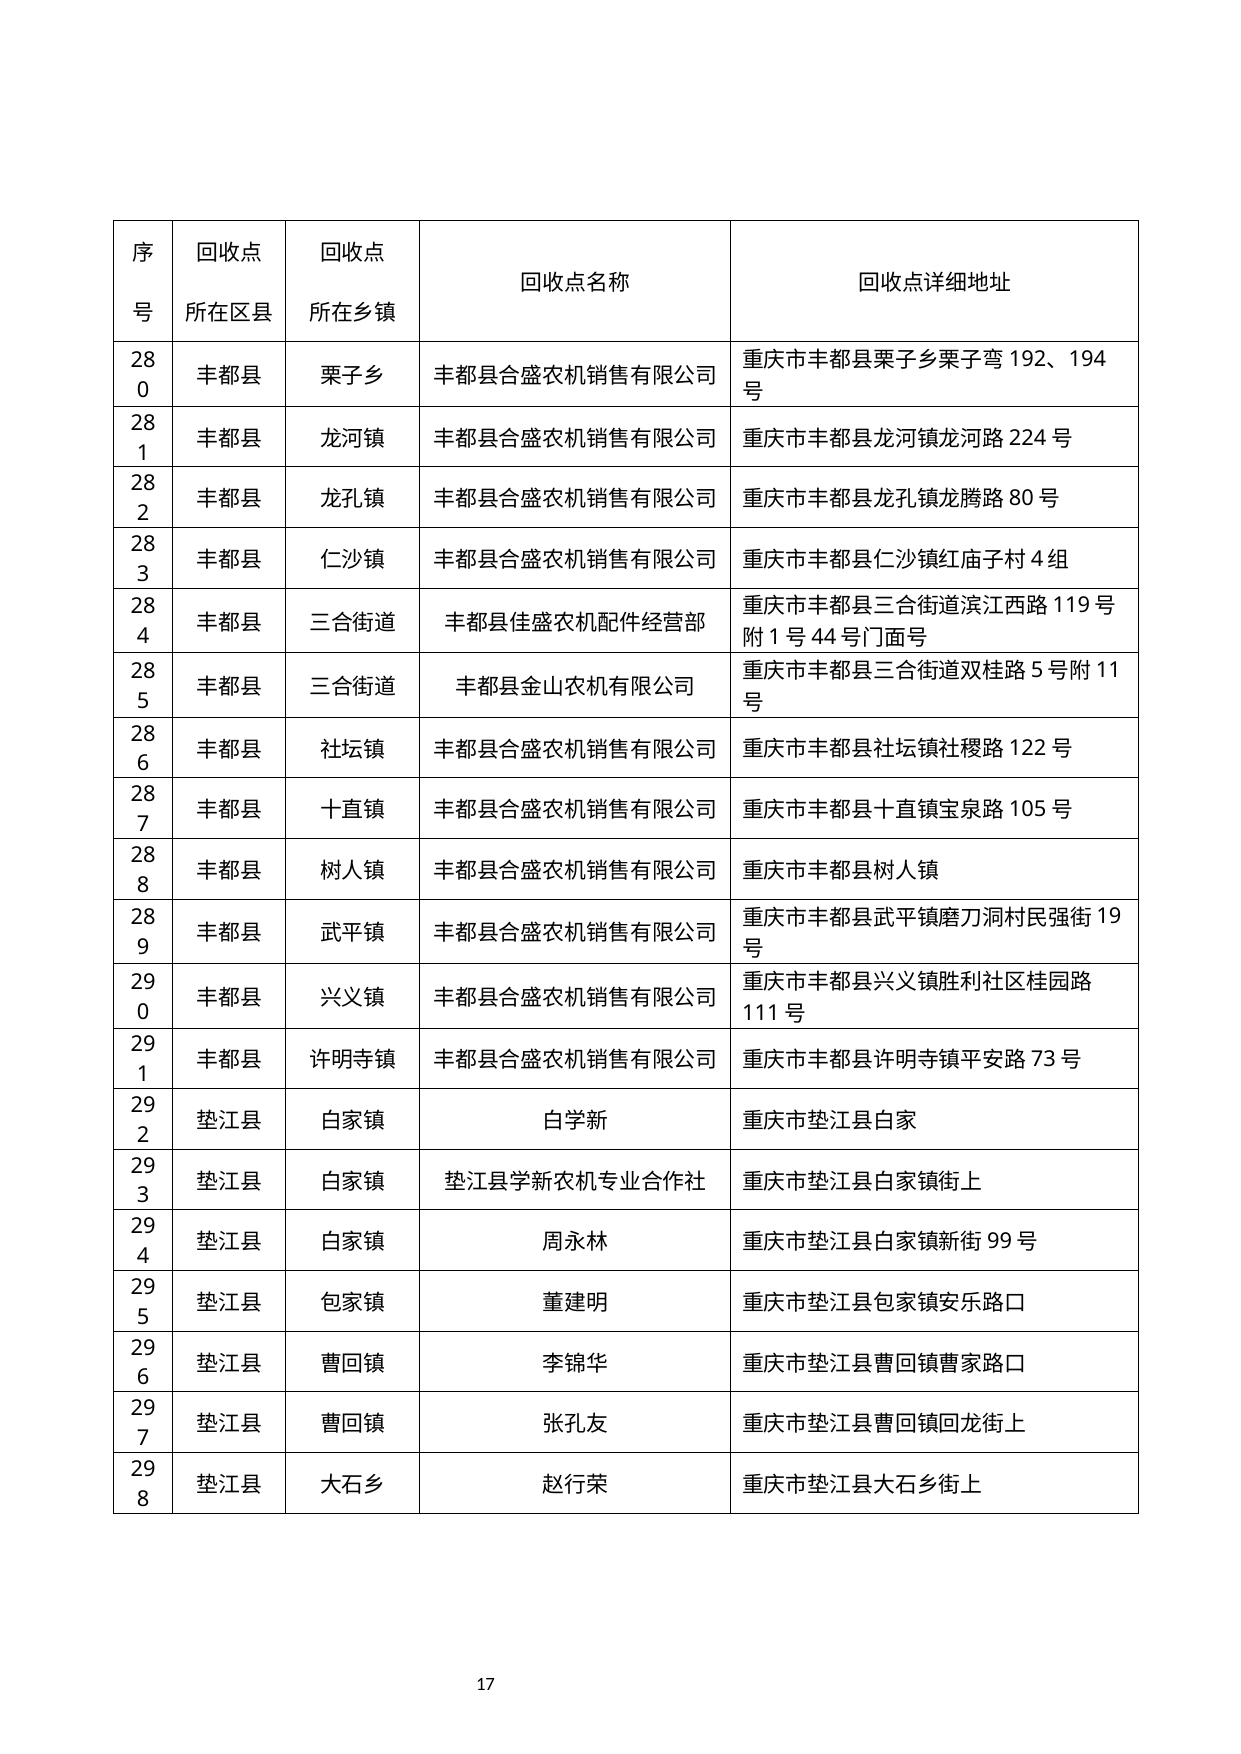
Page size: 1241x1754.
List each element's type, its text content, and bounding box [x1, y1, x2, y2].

table_cell 292 [114, 1089, 172, 1149]
table_cell 丰都县 [173, 900, 285, 963]
table_cell 重庆市垫江县白家镇街上 [731, 1150, 1138, 1209]
table_cell 重庆市丰都县三合街道双桂路5号附11号 [731, 653, 1138, 717]
table_cell 董建明 [420, 1271, 730, 1331]
table_cell 垫江县 [173, 1332, 285, 1391]
table_cell 社坛镇 [286, 718, 419, 777]
table_cell 垫江县 [173, 1453, 285, 1512]
table_cell 286 [114, 718, 172, 777]
table_cell 重庆市丰都县十直镇宝泉路105号 [731, 778, 1138, 838]
table_cell 重庆市丰都县三合街道滨江西路119号附1号44号门面号 [731, 589, 1138, 652]
table_cell 赵行荣 [420, 1453, 730, 1512]
table_cell 垫江县学新农机专业合作社 [420, 1150, 730, 1209]
table_cell 白家镇 [286, 1089, 419, 1149]
table_cell 垫江县 [173, 1210, 285, 1270]
table_cell 仁沙镇 [286, 528, 419, 587]
table_cell 重庆市丰都县兴义镇胜利社区桂园路111号 [731, 964, 1138, 1027]
table_cell 垫江县 [173, 1089, 285, 1149]
table_cell 十直镇 [286, 778, 419, 838]
table_header 回收点名称 [420, 221, 730, 341]
table_cell 289 [114, 900, 172, 963]
table_cell 树人镇 [286, 839, 419, 898]
table_cell 重庆市垫江县白家 [731, 1089, 1138, 1149]
table_cell 重庆市丰都县龙孔镇龙腾路80号 [731, 467, 1138, 527]
table_cell 三合街道 [286, 589, 419, 652]
table_cell 291 [114, 1029, 172, 1088]
table_cell 丰都县金山农机有限公司 [420, 653, 730, 717]
table_cell 丰都县佳盛农机配件经营部 [420, 589, 730, 652]
table_cell 293 [114, 1150, 172, 1209]
table_cell 280 [114, 342, 172, 406]
table_cell 丰都县 [173, 718, 285, 777]
table_header 序号 [114, 221, 172, 341]
table_cell 重庆市丰都县武平镇磨刀洞村民强街19号 [731, 900, 1138, 963]
table_header 回收点 所在乡镇 [286, 221, 419, 341]
table_cell 包家镇 [286, 1271, 419, 1331]
table_cell 丰都县 [173, 467, 285, 527]
table_cell 296 [114, 1332, 172, 1391]
table_cell 许明寺镇 [286, 1029, 419, 1088]
table_cell 294 [114, 1210, 172, 1270]
table_cell 281 [114, 407, 172, 466]
table_cell 重庆市垫江县大石乡街上 [731, 1453, 1138, 1512]
table_cell 龙孔镇 [286, 467, 419, 527]
table_cell 297 [114, 1392, 172, 1452]
table_cell 285 [114, 653, 172, 717]
table_cell 龙河镇 [286, 407, 419, 466]
table_cell 290 [114, 964, 172, 1027]
table_cell 三合街道 [286, 653, 419, 717]
table_cell 丰都县 [173, 653, 285, 717]
table_cell 丰都县 [173, 342, 285, 406]
table_cell 武平镇 [286, 900, 419, 963]
table_cell 垫江县 [173, 1150, 285, 1209]
table_cell 曹回镇 [286, 1332, 419, 1391]
table_cell 重庆市丰都县树人镇 [731, 839, 1138, 898]
table_cell 重庆市丰都县仁沙镇红庙子村4组 [731, 528, 1138, 587]
table_cell 284 [114, 589, 172, 652]
table_cell 丰都县 [173, 839, 285, 898]
table_cell 295 [114, 1271, 172, 1331]
table_cell 大石乡 [286, 1453, 419, 1512]
table_header 回收点详细地址 [731, 221, 1138, 341]
table_cell 282 [114, 467, 172, 527]
table_cell 白学新 [420, 1089, 730, 1149]
table_cell 丰都县 [173, 1029, 285, 1088]
table_cell 垫江县 [173, 1271, 285, 1331]
table_cell 287 [114, 778, 172, 838]
table_header 回收点 所在区县 [173, 221, 285, 341]
table_cell 重庆市垫江县包家镇安乐路口 [731, 1271, 1138, 1331]
table_cell 李锦华 [420, 1332, 730, 1391]
table_cell 曹回镇 [286, 1392, 419, 1452]
table_cell 重庆市丰都县龙河镇龙河路224号 [731, 407, 1138, 466]
table_cell 丰都县合盛农机销售有限公司 [420, 407, 730, 466]
table_cell 周永林 [420, 1210, 730, 1270]
table_cell 丰都县合盛农机销售有限公司 [420, 342, 730, 406]
table_cell 重庆市丰都县社坛镇社稷路122号 [731, 718, 1138, 777]
table_cell 丰都县合盛农机销售有限公司 [420, 467, 730, 527]
table_cell 白家镇 [286, 1150, 419, 1209]
table_cell 283 [114, 528, 172, 587]
table_cell 兴义镇 [286, 964, 419, 1027]
table_cell 丰都县 [173, 528, 285, 587]
table_cell 丰都县合盛农机销售有限公司 [420, 778, 730, 838]
table_cell 298 [114, 1453, 172, 1512]
table_cell 重庆市垫江县曹回镇曹家路口 [731, 1332, 1138, 1391]
table_cell 丰都县合盛农机销售有限公司 [420, 1029, 730, 1088]
table_cell 重庆市垫江县白家镇新街99号 [731, 1210, 1138, 1270]
table_cell 重庆市丰都县栗子乡栗子弯192、194号 [731, 342, 1138, 406]
table_cell 丰都县 [173, 778, 285, 838]
table_cell 张孔友 [420, 1392, 730, 1452]
table_cell 丰都县 [173, 964, 285, 1027]
table_cell 丰都县合盛农机销售有限公司 [420, 839, 730, 898]
table_cell 丰都县合盛农机销售有限公司 [420, 900, 730, 963]
table_cell 丰都县 [173, 589, 285, 652]
table_cell 白家镇 [286, 1210, 419, 1270]
table_cell 丰都县合盛农机销售有限公司 [420, 528, 730, 587]
table_cell 丰都县合盛农机销售有限公司 [420, 964, 730, 1027]
table_cell 重庆市垫江县曹回镇回龙街上 [731, 1392, 1138, 1452]
table_cell 丰都县 [173, 407, 285, 466]
table_cell 栗子乡 [286, 342, 419, 406]
table_cell 垫江县 [173, 1392, 285, 1452]
table_cell 288 [114, 839, 172, 898]
table_cell 丰都县合盛农机销售有限公司 [420, 718, 730, 777]
table_cell 重庆市丰都县许明寺镇平安路73号 [731, 1029, 1138, 1088]
